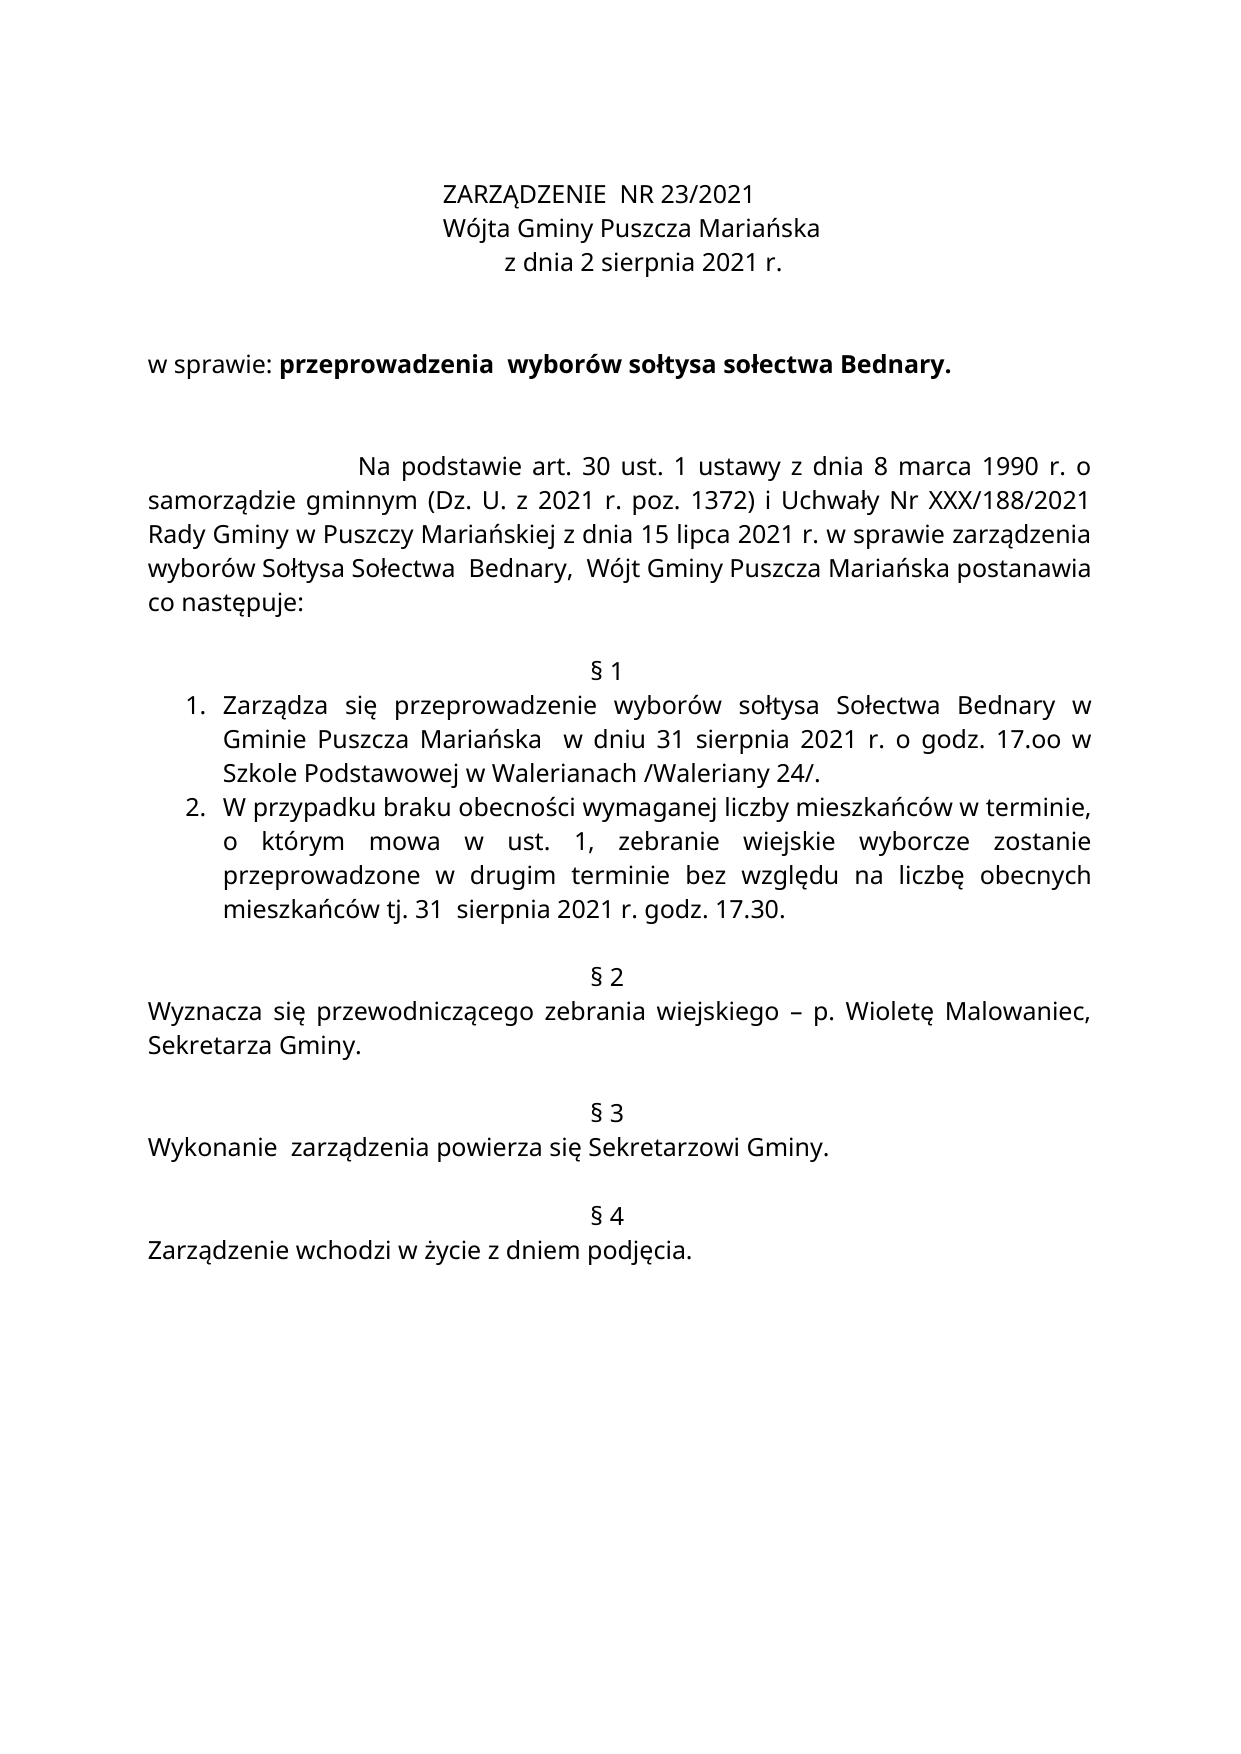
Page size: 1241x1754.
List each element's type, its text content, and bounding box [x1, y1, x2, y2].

text ZARZĄDZENIE NR 23/2021 [148, 176, 1093, 210]
list W przypadku braku obecności wymaganej liczby mieszkańców w terminie, o którym mowa w ust. 1, zebranie wiejskie wyborcze zostanie przeprowadzone w drugim terminie bez względu na liczbę obecnych mieszkańców tj. 31 sierpnia 2021 r. godz. 17.30. [185, 789, 1093, 926]
text Wójta Gminy Puszcza Mariańska [148, 210, 1093, 244]
list Zarządza się przeprowadzenie wyborów sołtysa Sołectwa Bednary w Gminie Puszcza Mariańska w dniu 31 sierpnia 2021 r. o godz. 17.oo w Szkole Podstawowej w Walerianach /Waleriany 24/. [185, 687, 1093, 789]
text z dnia 2 sierpnia 2021 r. [148, 244, 1093, 278]
text Zarządzenie wchodzi w życie z dniem podjęcia. [148, 1232, 1093, 1266]
text Wyznacza się przewodniczącego zebrania wiejskiego – p. Wioletę Malowaniec, Sekretarza Gminy. [148, 994, 1093, 1062]
text Na podstawie art. 30 ust. 1 ustawy z dnia 8 marca 1990 r. o samorządzie gminnym (Dz. U. z 2021 r. poz. 1372) i Uchwały Nr XXX/188/2021 Rady Gminy w Puszczy Mariańskiej z dnia 15 lipca 2021 r. w sprawie zarządzenia wyborów Sołtysa Sołectwa Bednary, Wójt Gminy Puszcza Mariańska postanawia co następuje: [148, 449, 1093, 619]
text § 2 [148, 960, 1093, 994]
text § 3 [590, 1096, 1093, 1130]
text § 4 [148, 1198, 1093, 1232]
text Wykonanie zarządzenia powierza się Sekretarzowi Gminy. [148, 1130, 1093, 1164]
text § 1 [148, 653, 1093, 687]
text w sprawie: przeprowadzenia wyborów sołtysa sołectwa Bednary. [148, 347, 1093, 381]
